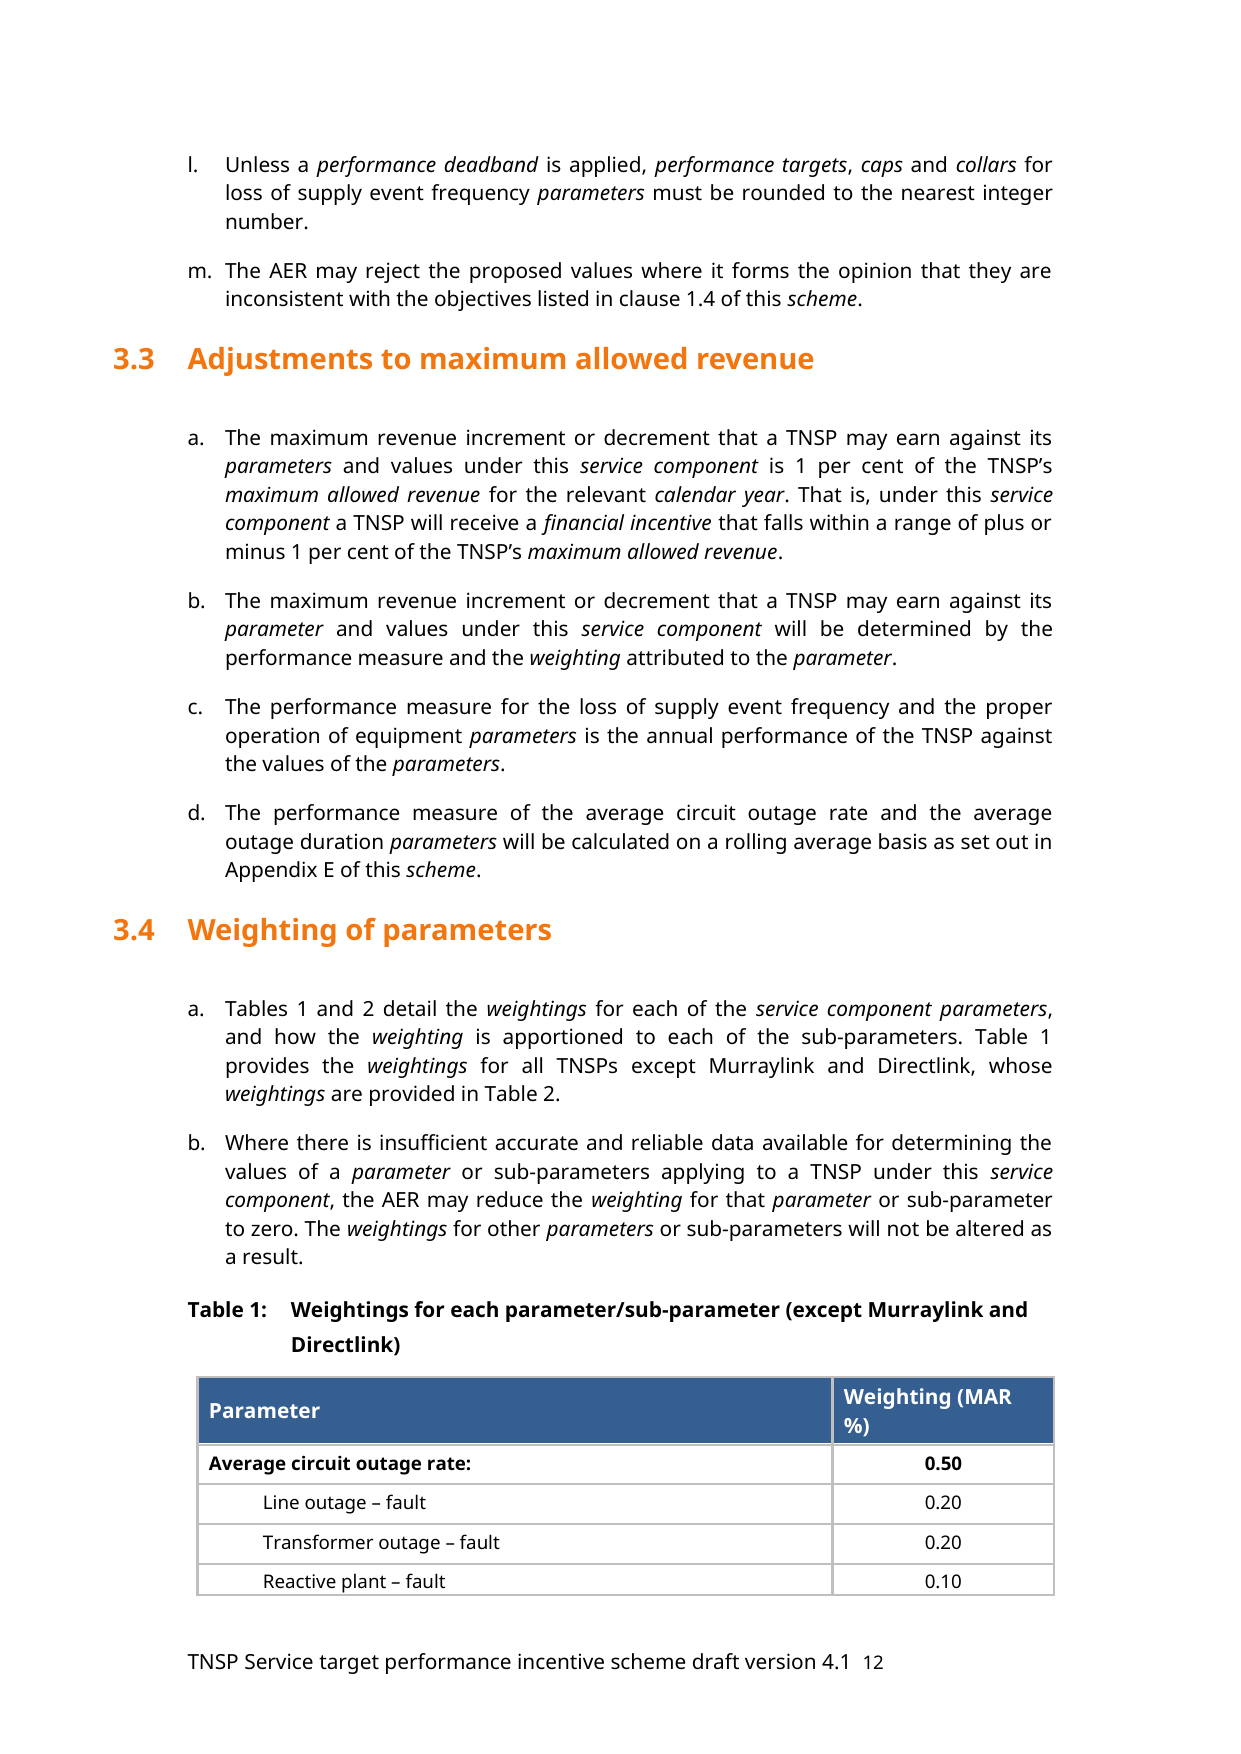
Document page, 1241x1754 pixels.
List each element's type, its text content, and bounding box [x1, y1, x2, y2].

table_cell 0.20 [834, 1525, 1053, 1563]
subtitle Weighting of parameters [113, 909, 1053, 948]
list The maximum revenue increment or decrement that a TNSP may earn against its parameters and values under this service component is 1 per cent of the TNSP’s maximum allowed revenue for the relevant calendar year. That is, under this service component a TNSP will receive a financial incentive that falls within a range of plus or minus 1 per cent of the TNSP’s maximum allowed revenue. [187, 423, 1053, 565]
subtitle Adjustments to maximum allowed revenue [113, 338, 1053, 378]
list Where there is insufficient accurate and reliable data available for determining the values of a parameter or sub-parameters applying to a TNSP under this service component, the AER may reduce the weighting for that parameter or sub-parameter to zero. The weightings for other parameters or sub-parameters will not be altered as a result. [187, 1128, 1053, 1271]
list Unless a performance deadband is applied, performance targets, caps and collars for loss of supply event frequency parameters must be rounded to the nearest integer number. [187, 150, 1053, 235]
list The performance measure of the average circuit outage rate and the average outage duration parameters will be calculated on a rolling average basis as set out in Appendix E of this scheme. [187, 798, 1053, 884]
list The performance measure for the loss of supply event frequency and the proper operation of equipment parameters is the annual performance of the TNSP against the values of the parameters. [187, 692, 1053, 778]
table_cell Line outage – fault [199, 1485, 831, 1523]
table_header Weighting (MAR %) [834, 1378, 1053, 1443]
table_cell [199, 1565, 831, 1594]
list Tables 1 and 2 detail the weightings for each of the service component parameters, and how the weighting is apportioned to each of the sub-parameters. Table 1 provides the weightings for all TNSPs except Murraylink and Directlink, whose weightings are provided in Table 2. [187, 994, 1053, 1108]
table_cell 0.20 [834, 1485, 1053, 1523]
table_header Parameter [199, 1378, 831, 1443]
list The maximum revenue increment or decrement that a TNSP may earn against its parameter and values under this service component will be determined by the performance measure and the weighting attributed to the parameter. [187, 586, 1053, 671]
title Table 1: Weightings for each parameter/sub-parameter (except Murraylink and Directlink) [187, 1296, 1053, 1358]
table_cell Average circuit outage rate: [199, 1446, 831, 1483]
table_cell 0.50 [834, 1446, 1053, 1483]
list The AER may reject the proposed values where it forms the opinion that they are inconsistent with the objectives listed in clause 1.4 of this scheme. [187, 256, 1053, 313]
table_cell 0.10 [834, 1565, 1053, 1594]
table_cell Transformer outage – fault [199, 1525, 831, 1563]
